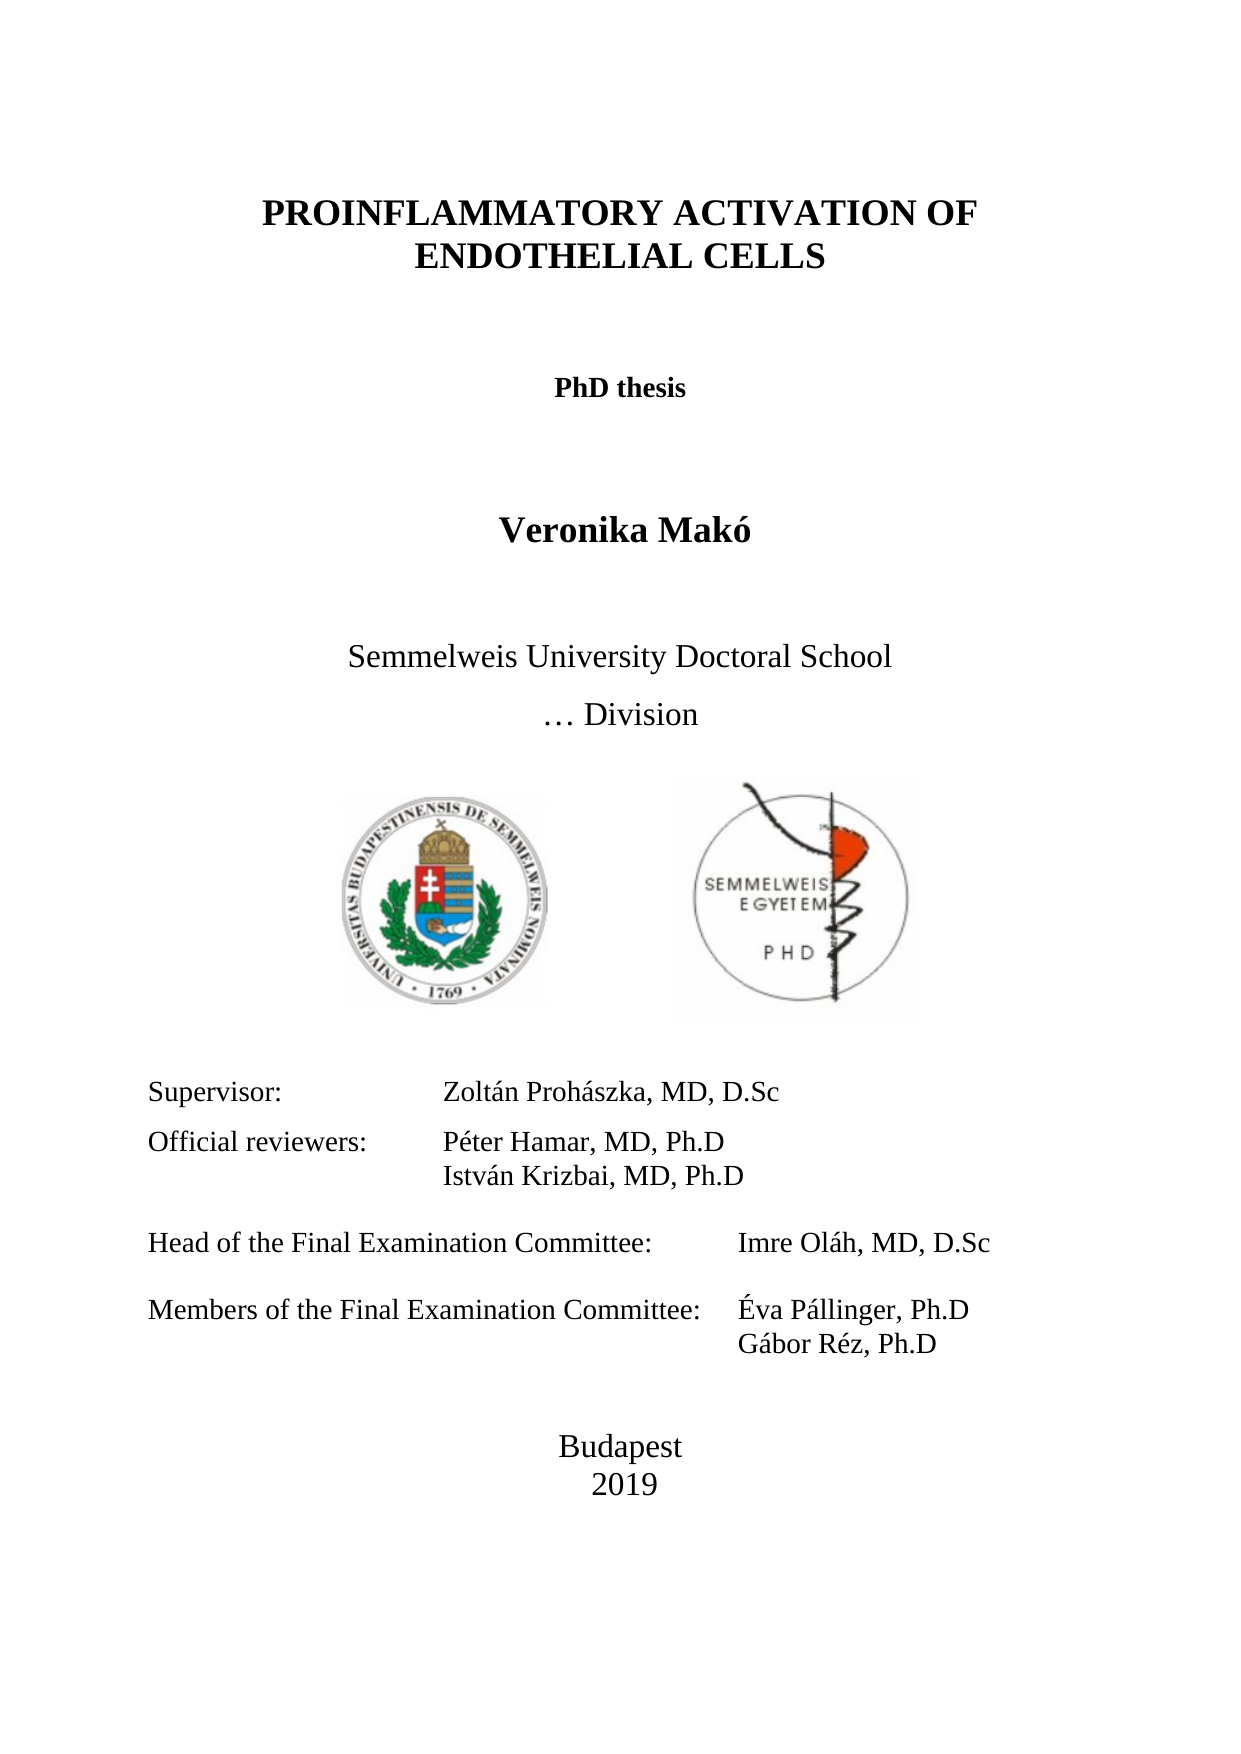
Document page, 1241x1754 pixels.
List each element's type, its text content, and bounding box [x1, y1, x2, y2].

text Supervisor: Zoltán Prohászka, MD, D.Sc [148, 1074, 1085, 1108]
text Budapest [148, 1426, 1093, 1465]
text PhD thesis [148, 370, 1093, 404]
text 2019 [148, 1465, 1093, 1503]
text Members of the Final Examination Committee: Éva Pállinger, Ph.D [148, 1292, 1085, 1326]
text Gábor Réz, Ph.D [664, 1326, 1085, 1359]
text PROINFLAMMATORY ACTIVATION OF [148, 191, 1093, 234]
text Semmelweis University Doctoral School [148, 636, 1093, 675]
text Veronika Makó [148, 507, 1093, 550]
picture [321, 775, 919, 1024]
text István Krizbai, MD, Ph.D [369, 1158, 1085, 1192]
text ENDOTHELIAL CELLS [148, 234, 1093, 277]
text Official reviewers: Péter Hamar, MD, Ph.D [148, 1124, 1085, 1158]
text … Division [148, 694, 1093, 732]
text Head of the Final Examination Committee: Imre Oláh, MD, D.Sc [148, 1225, 1085, 1259]
